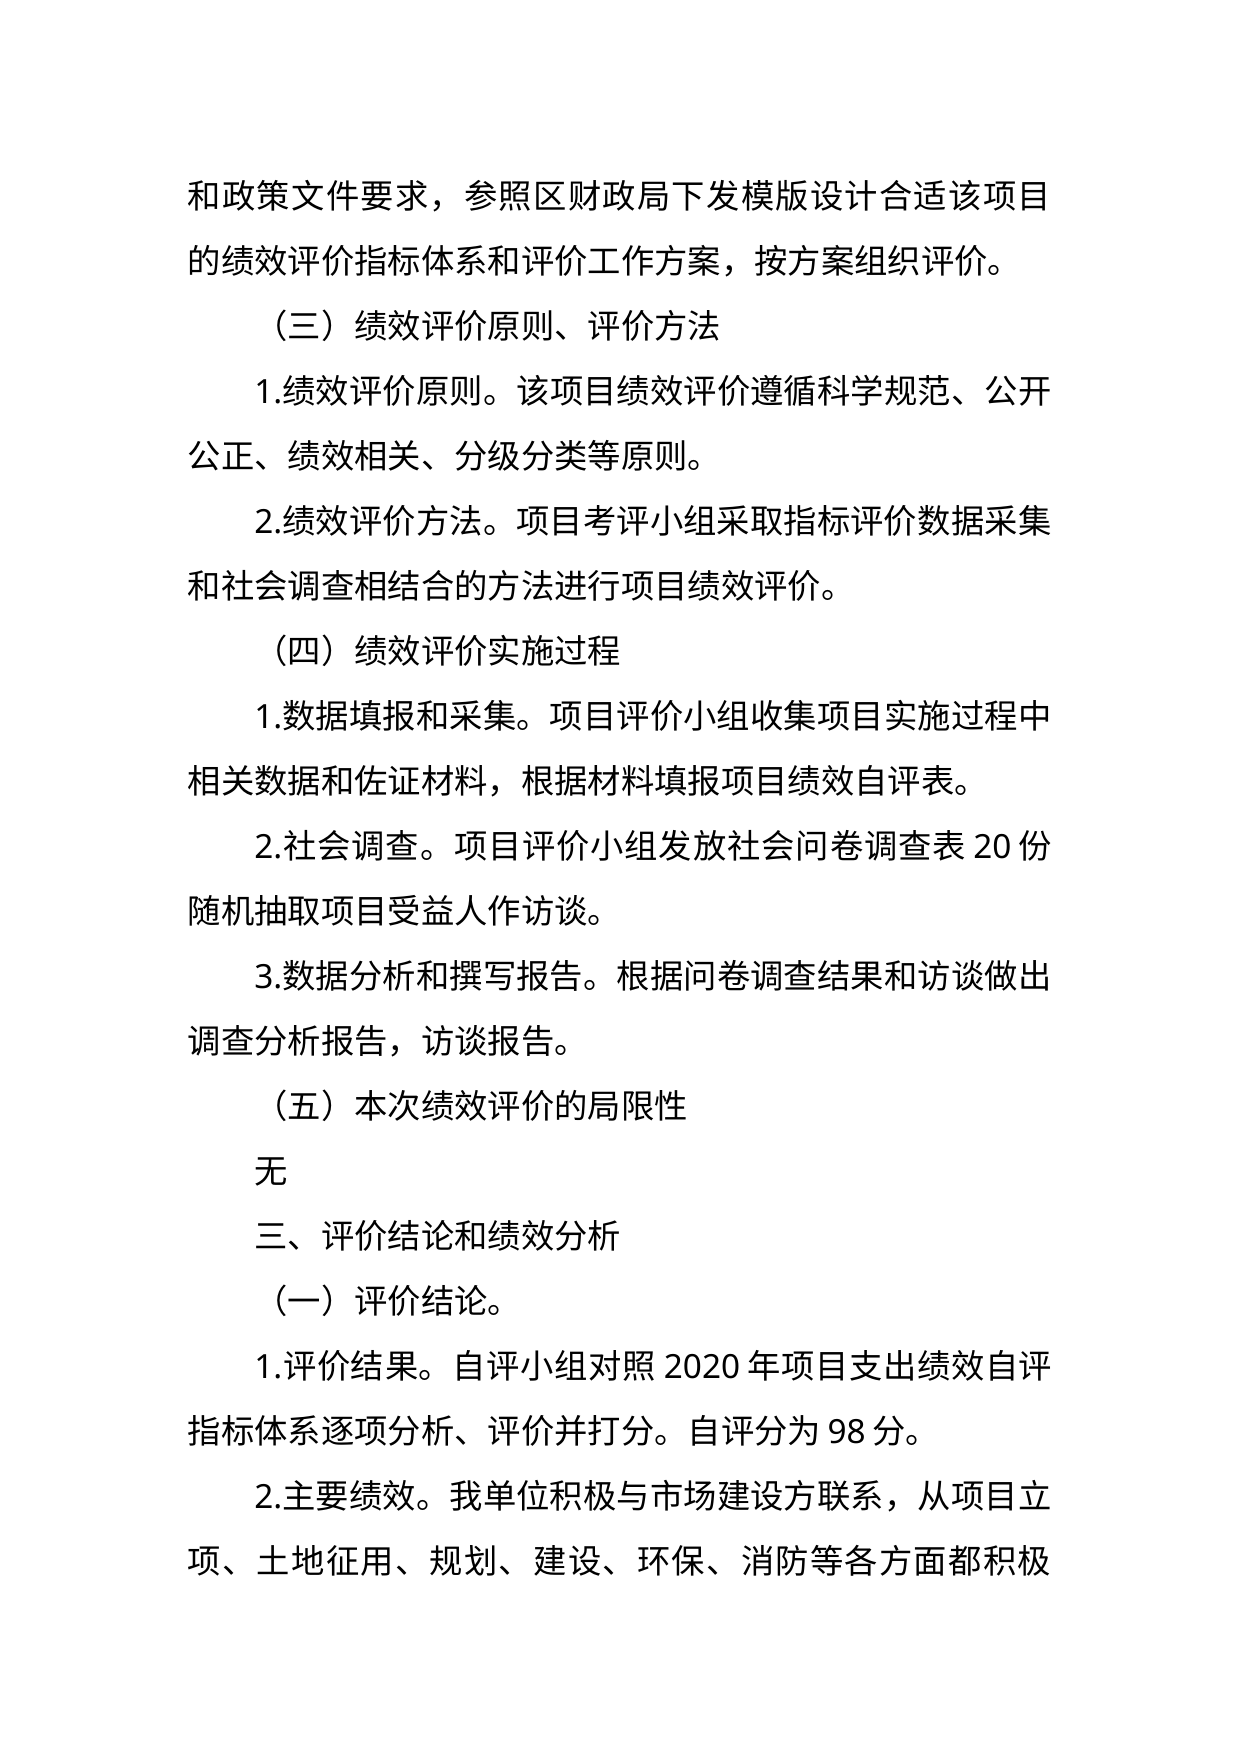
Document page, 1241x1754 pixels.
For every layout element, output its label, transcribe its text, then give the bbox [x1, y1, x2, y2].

text （一）评价结论。 [187, 1267, 1053, 1332]
text 三、评价结论和绩效分析 [187, 1202, 1053, 1267]
text 2.社会调查。项目评价小组发放社会问卷调查表20份，随机抽取项目受益人作访谈。 [187, 812, 1053, 942]
text 2.绩效评价方法。项目考评小组采取指标评价数据采集和社会调查相结合的方法进行项目绩效评价。 [187, 487, 1053, 617]
text 3.数据分析和撰写报告。根据问卷调查结果和访谈做出调查分析报告，访谈报告。 [187, 942, 1053, 1072]
text （五）本次绩效评价的局限性 [187, 1072, 1053, 1137]
text 1.绩效评价原则。该项目绩效评价遵循科学规范、公开公正、绩效相关、分级分类等原则。 [187, 357, 1053, 487]
text （四）绩效评价实施过程 [187, 617, 1053, 682]
text 1.评价结果。自评小组对照2020年项目支出绩效自评指标体系逐项分析、评价并打分。自评分为98分。 [187, 1332, 1053, 1462]
text 无 [187, 1137, 1053, 1202]
text 1.数据填报和采集。项目评价小组收集项目实施过程中相关数据和佐证材料，根据材料填报项目绩效自评表。 [187, 682, 1053, 812]
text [187, 162, 1053, 292]
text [187, 1462, 1053, 1592]
text （三）绩效评价原则、评价方法 [187, 292, 1053, 357]
